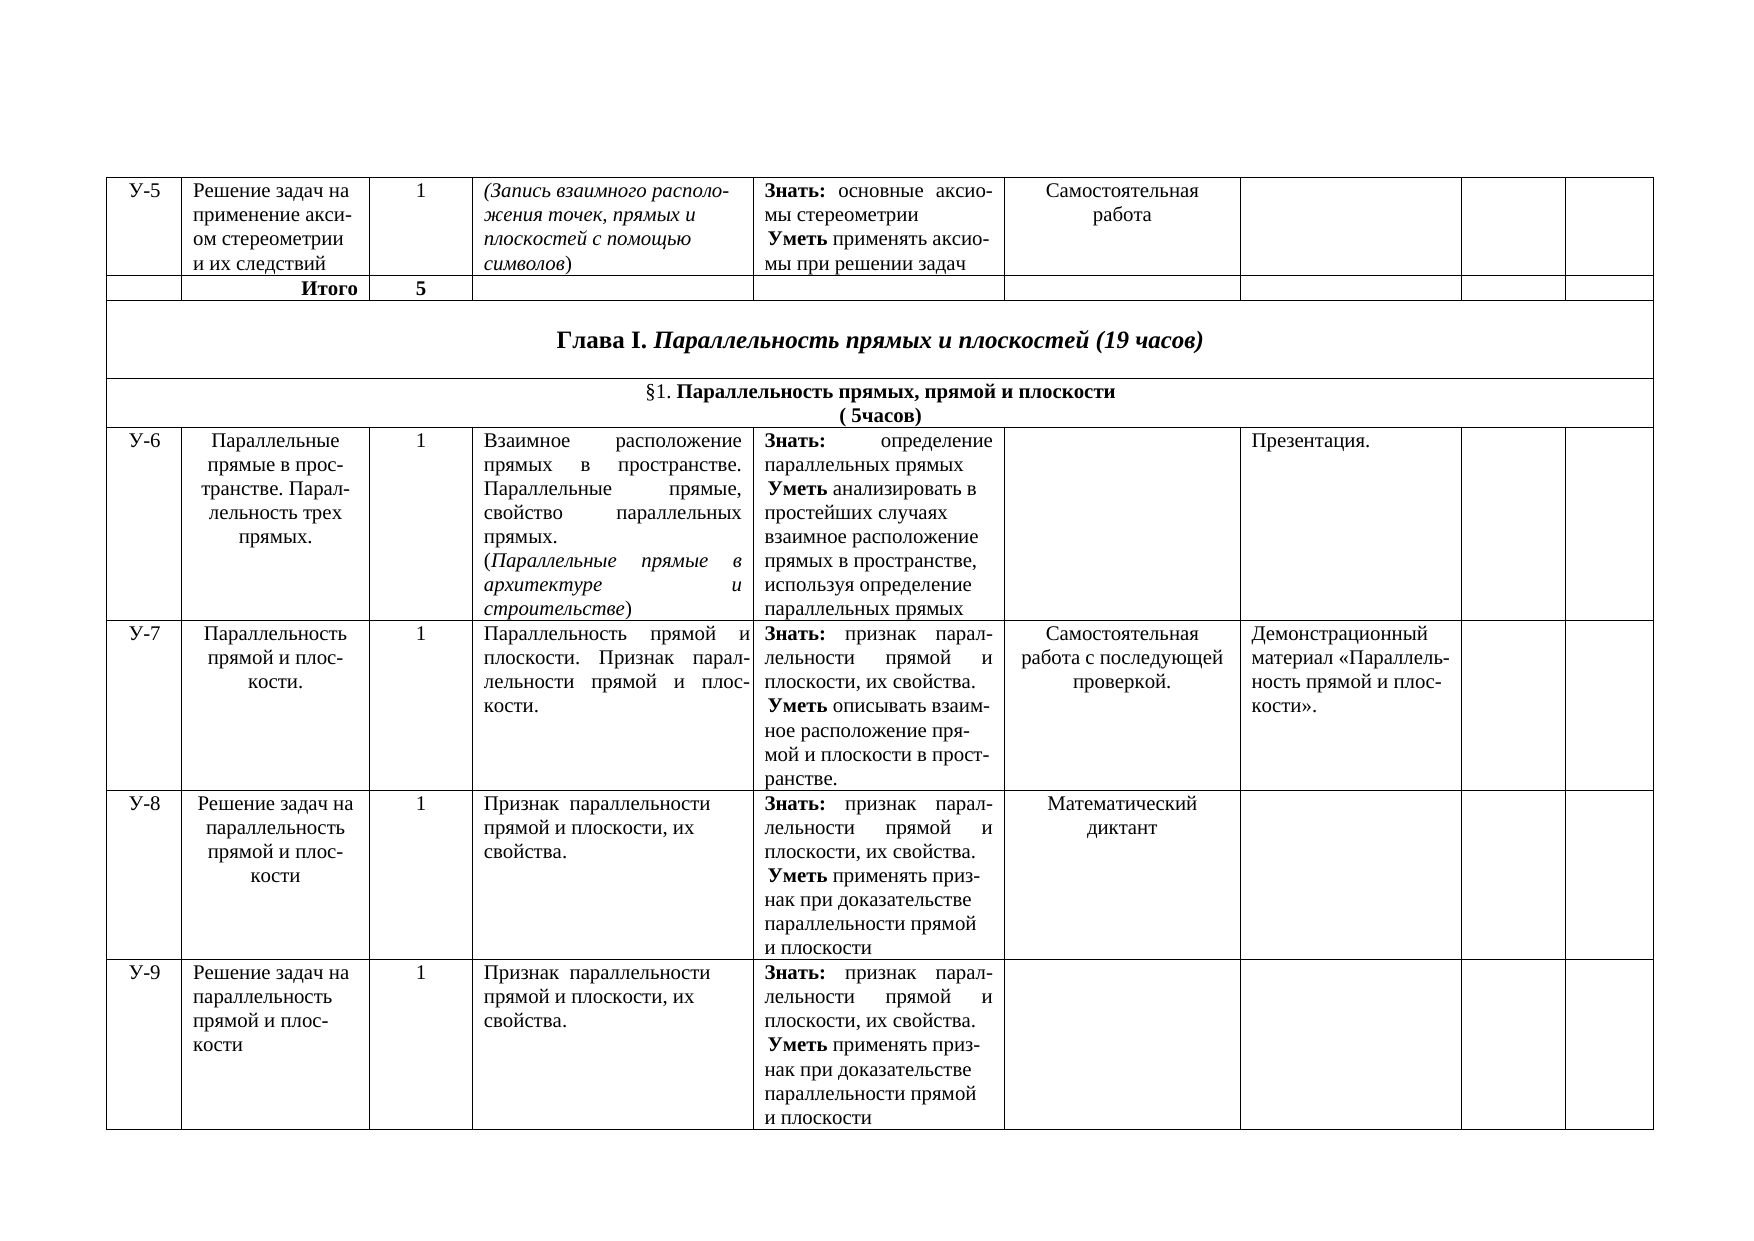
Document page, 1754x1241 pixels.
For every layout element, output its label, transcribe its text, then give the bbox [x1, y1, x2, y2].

table_cell У-8 [107, 791, 181, 959]
table_cell [1005, 276, 1240, 299]
table_cell Знать: признак парал-лельности прямой и плоскости, их свойства. Уметь применять приз-нак при доказательстве параллельности прямой и плоскости [754, 960, 1004, 1129]
table_cell У-6 [107, 428, 181, 620]
table_cell 5 [370, 276, 472, 299]
table_cell §1. Параллельность прямых, прямой и плоскости ( 5часов) [107, 379, 1653, 427]
table_cell [1566, 791, 1653, 959]
table_cell [473, 276, 753, 299]
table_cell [182, 178, 369, 274]
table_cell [182, 960, 369, 1129]
table_cell Знать: признак парал-лельности прямой и плоскости, их свойства. Уметь описывать взаим-ное расположение пря-мой и плоскости в прост-ранстве. [754, 621, 1004, 790]
table_cell Итого [182, 276, 369, 299]
table_cell [1005, 428, 1240, 620]
table_cell Знать: признак парал-лельности прямой и плоскости, их свойства. Уметь применять приз-нак при доказательстве параллельности прямой и плоскости [754, 791, 1004, 959]
table_cell Презентация. [1241, 428, 1461, 620]
table_cell 1 [370, 621, 472, 790]
table_cell Решение задач на параллельность прямой и плос-кости [182, 791, 369, 959]
table_cell 1 [370, 960, 472, 1129]
table_cell Самостоятельная работа [1005, 178, 1240, 274]
table_cell [1005, 960, 1240, 1129]
table_cell [1462, 621, 1565, 790]
table_cell Знать: определение параллельных прямых Уметь анализировать в простейших случаях взаимное расположение прямых в пространстве, используя определение параллельных прямых [754, 428, 1004, 620]
table_cell [754, 276, 1004, 299]
table_cell [1241, 960, 1461, 1129]
table_cell Глава I. Параллельность прямых и плоскостей (19 часов) [107, 301, 1653, 377]
table_cell У-5 [107, 178, 181, 274]
table_cell [1566, 178, 1653, 274]
table_cell [1462, 276, 1565, 299]
table_cell Самостоятельная работа с последующей проверкой. [1005, 621, 1240, 790]
table_cell [1241, 276, 1461, 299]
table_cell Параллельность прямой и плоскости. Признак парал-лельности прямой и плос-кости. [473, 621, 753, 790]
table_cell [754, 178, 1004, 274]
table_cell Параллельность прямой и плос-кости. [182, 621, 369, 790]
table_cell [1241, 791, 1461, 959]
table_cell [1566, 960, 1653, 1129]
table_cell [733, 178, 753, 274]
table_cell Параллельные прямые в прос-транстве. Парал-лельность трех прямых. [182, 428, 369, 620]
table_cell 1 [370, 791, 472, 959]
table_cell [1566, 621, 1653, 790]
table_cell [1566, 428, 1653, 620]
table_cell [1462, 428, 1565, 620]
table_cell [107, 276, 181, 299]
table_cell [1462, 178, 1565, 274]
table_cell 1 [370, 178, 472, 274]
table_cell Математический диктант [1005, 791, 1240, 959]
table_cell У-9 [107, 960, 181, 1129]
table_cell [1462, 791, 1565, 959]
table_cell [1566, 276, 1653, 299]
table_cell Признак параллельности прямой и плоскости, их свойства. [473, 791, 753, 959]
table_cell У-7 [107, 621, 181, 790]
table_cell Демонстрационный материал «Параллель-ность прямой и плос-кости». [1241, 621, 1461, 790]
table_cell [1462, 960, 1565, 1129]
table_cell Взаимное расположение прямых в пространстве. Параллельные прямые, свойство параллельных прямых. (Параллельные прямые в архитектуре и строительстве) [473, 428, 753, 620]
table_cell 1 [370, 428, 472, 620]
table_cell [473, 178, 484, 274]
table_cell [1241, 178, 1461, 274]
table_cell Признак параллельности прямой и плоскости, их свойства. [473, 960, 753, 1129]
